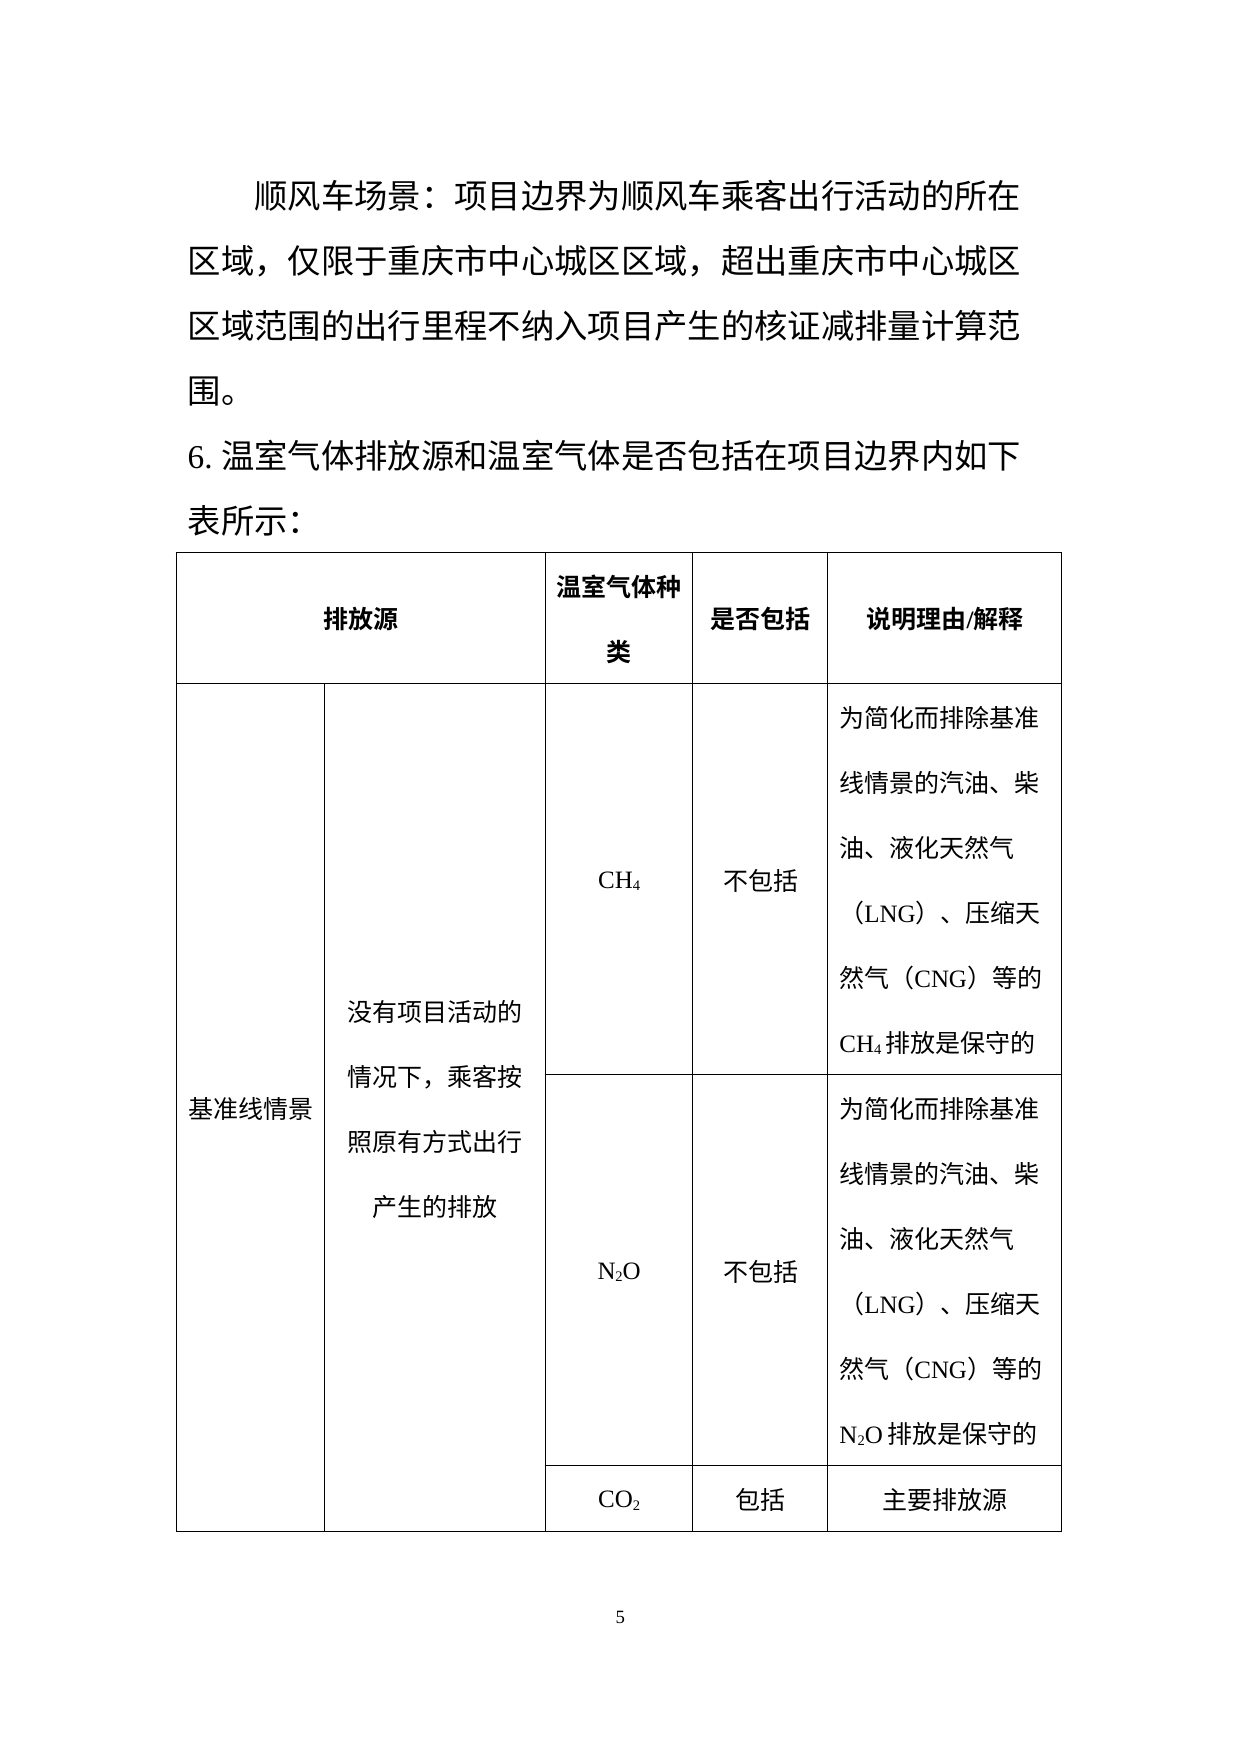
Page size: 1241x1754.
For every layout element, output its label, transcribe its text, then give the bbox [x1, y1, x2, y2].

table_cell 不包括 [693, 684, 827, 1074]
table_cell 主要排放源 [828, 1466, 1061, 1531]
table_cell CH4 [546, 684, 692, 1074]
table_header 温室气体种类 [546, 553, 692, 683]
table_cell 包括 [693, 1466, 827, 1531]
table_cell CO2 [546, 1466, 692, 1531]
table_cell N2O [546, 1075, 692, 1465]
table_header 排放源 [177, 553, 545, 683]
table_cell 没有项目活动的情况下，乘客按照原有方式出行产生的排放 [325, 684, 545, 1531]
list 温室气体排放源和温室气体是否包括在项目边界内如下表所示： [187, 422, 1053, 552]
table_header 是否包括 [693, 553, 827, 683]
table_cell 基准线情景 [177, 684, 324, 1531]
text 顺风车场景：项目边界为顺风车乘客出行活动的所在区域，仅限于重庆市中心城区区域，超出重庆市中心城区区域范围的出行里程不纳入项目产生的核证减排量计算范围。 [187, 162, 1053, 422]
table_header 说明理由/解释 [828, 553, 1061, 683]
table_cell 为简化而排除基准线情景的汽油、柴油、液化天然气（LNG）、压缩天然气（CNG）等的CH4 排放是保守的 [828, 684, 1061, 1074]
table_cell 为简化而排除基准线情景的汽油、柴油、液化天然气（LNG）、压缩天然气（CNG）等的N2O排放是保守的 [828, 1075, 1061, 1465]
table_cell 不包括 [693, 1075, 827, 1465]
